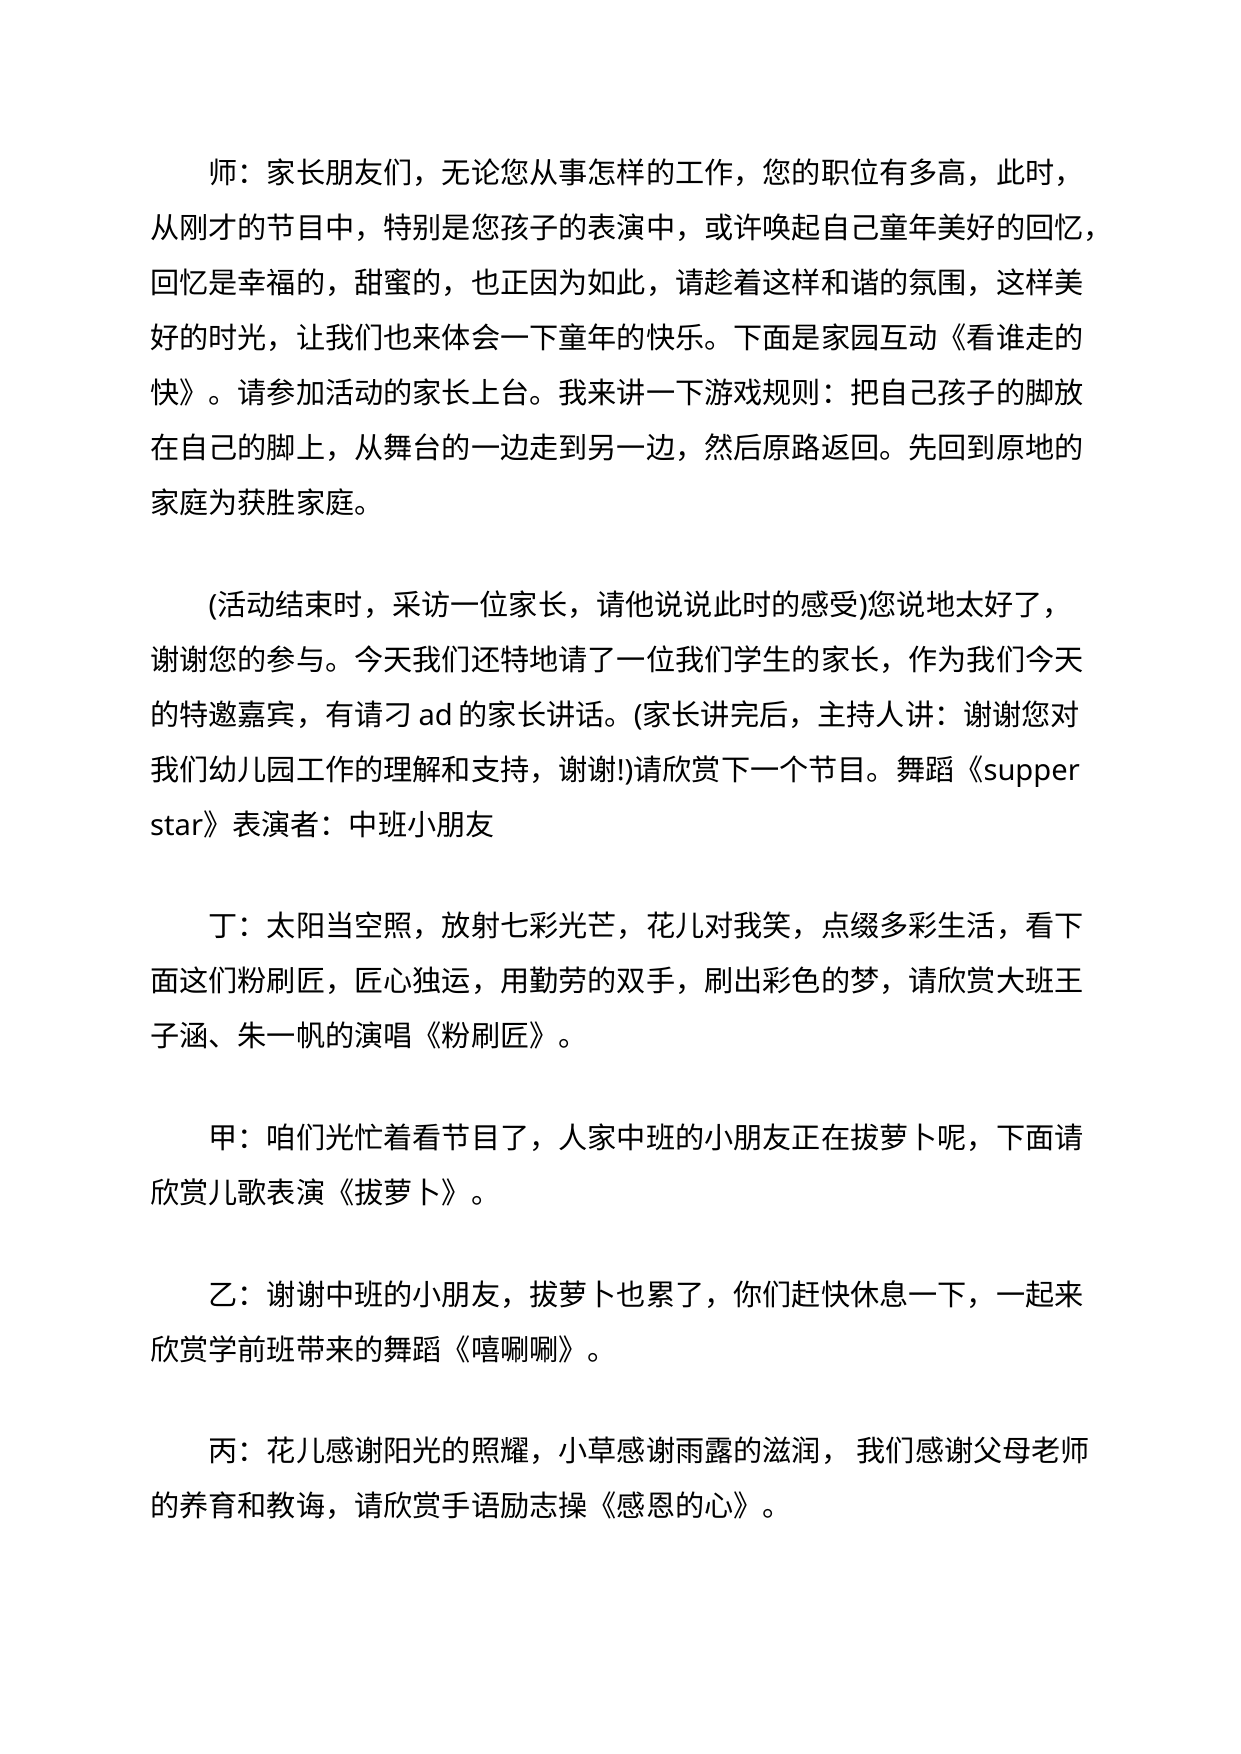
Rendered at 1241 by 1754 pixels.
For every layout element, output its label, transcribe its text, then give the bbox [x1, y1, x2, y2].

text 丙：花儿感谢阳光的照耀，小草感谢雨露的滋润， 我们感谢父母老师的养育和教诲，请欣赏手语励志操《感恩的心》。 [150, 1428, 1090, 1525]
text 师：家长朋友们，无论您从事怎样的工作，您的职位有多高，此时，从刚才的节目中，特别是您孩子的表演中，或许唤起自己童年美好的回忆，回忆是幸福的，甜蜜的，也正因为如此，请趁着这样和谐的氛围，这样美好的时光，让我们也来体会一下童年的快乐。下面是家园互动《看谁走的快》。请参加活动的家长上台。我来讲一下游戏规则：把自己孩子的脚放在自己的脚上，从舞台的一边走到另一边，然后原路返回。先回到原地的家庭为获胜家庭。 [150, 150, 1090, 522]
text 丁：太阳当空照，放射七彩光芒，花儿对我笑，点缀多彩生活，看下面这们粉刷匠，匠心独运，用勤劳的双手，刷出彩色的梦，请欣赏大班王子涵、朱一帆的演唱《粉刷匠》。 [150, 903, 1090, 1055]
text 甲：咱们光忙着看节目了，人家中班的小朋友正在拔萝卜呢，下面请欣赏儿歌表演《拔萝卜》。 [150, 1114, 1090, 1212]
text (活动结束时，采访一位家长，请他说说此时的感受)您说地太好了，谢谢您的参与。今天我们还特地请了一位我们学生的家长，作为我们今天的特邀嘉宾，有请刁ad的家长讲话。(家长讲完后，主持人讲：谢谢您对我们幼儿园工作的理解和支持，谢谢!)请欣赏下一个节目。舞蹈《supper star》表演者：中班小朋友 [150, 581, 1090, 843]
text 乙：谢谢中班的小朋友，拔萝卜也累了，你们赶快休息一下，一起来欣赏学前班带来的舞蹈《嘻唰唰》。 [150, 1271, 1090, 1368]
